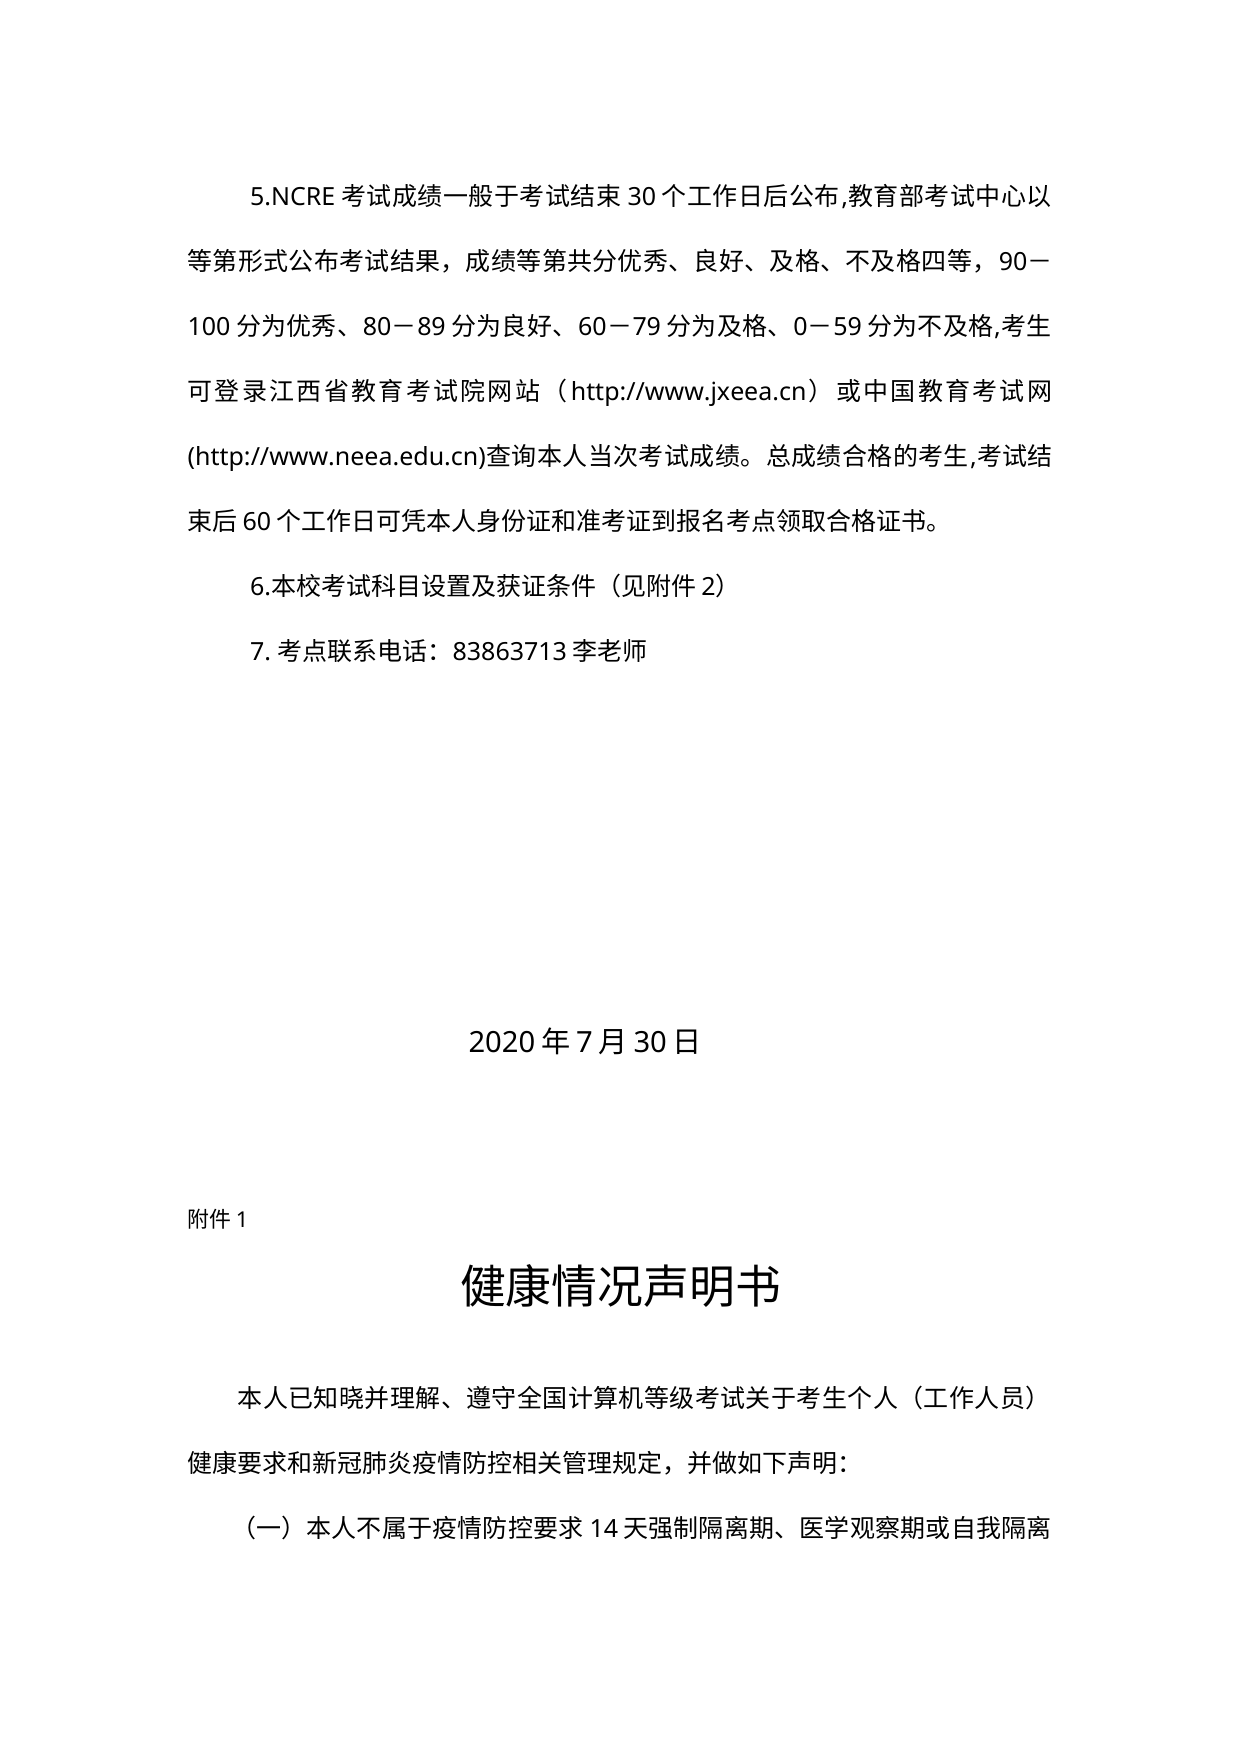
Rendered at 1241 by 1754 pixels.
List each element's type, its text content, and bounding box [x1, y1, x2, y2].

text 5.NCRE考试成绩一般于考试结束30个工作日后公布,教育部考试中心以等第形式公布考试结果，成绩等第共分优秀、良好、及格、不及格四等，90－100分为优秀、80－89分为良好、60－79分为及格、0－59分为不及格,考生可登录江西省教育考试院网站（http://www.jxeea.cn）或中国教育考试网(http://www.neea.edu.cn)查询本人当次考试成绩。总成绩合格的考生,考试结束后60个工作日可凭本人身份证和准考证到报名考点领取合格证书。 [187, 162, 1053, 552]
text 2020年7月30日 [187, 1007, 1053, 1072]
text 健康情况声明书 [187, 1234, 1053, 1332]
text 7. 考点联系电话：83863713李老师 [187, 617, 1053, 682]
text 附件1 [187, 1202, 1053, 1234]
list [187, 1494, 1053, 1559]
text 本人已知晓并理解、遵守全国计算机等级考试关于考生个人（工作人员）健康要求和新冠肺炎疫情防控相关管理规定，并做如下声明： [187, 1364, 1053, 1494]
text 6.本校考试科目设置及获证条件（见附件2） [187, 552, 1053, 617]
